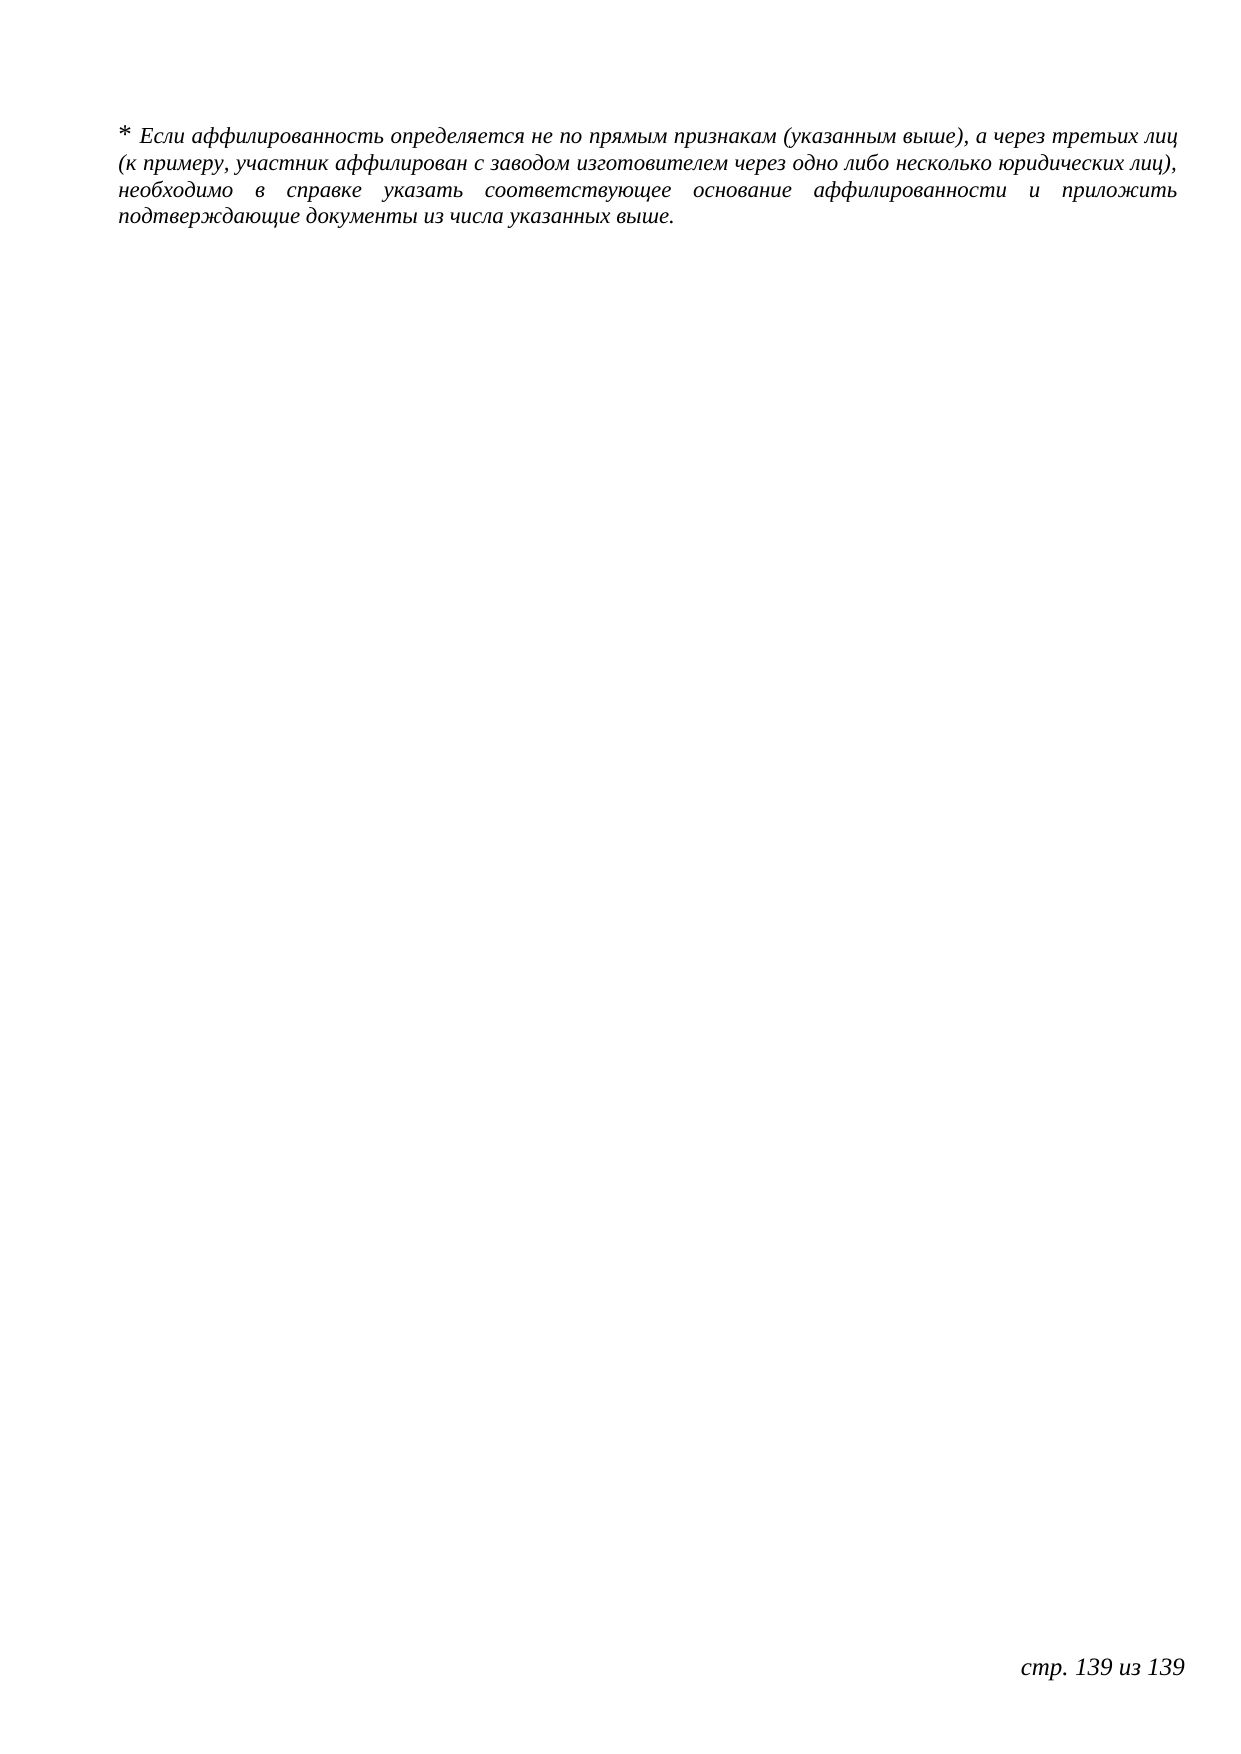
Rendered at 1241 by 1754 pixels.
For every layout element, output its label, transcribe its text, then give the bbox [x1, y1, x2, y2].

text * Если аффилированность определяется не по прямым признакам (указанным выше), а через третьих лиц (к примеру, участник аффилирован с заводом изготовителем через одно либо несколько юридических лиц), необходимо в справке указать соответствующее основание аффилированности и приложить подтверждающие документы из числа указанных выше. [118, 118, 1181, 228]
